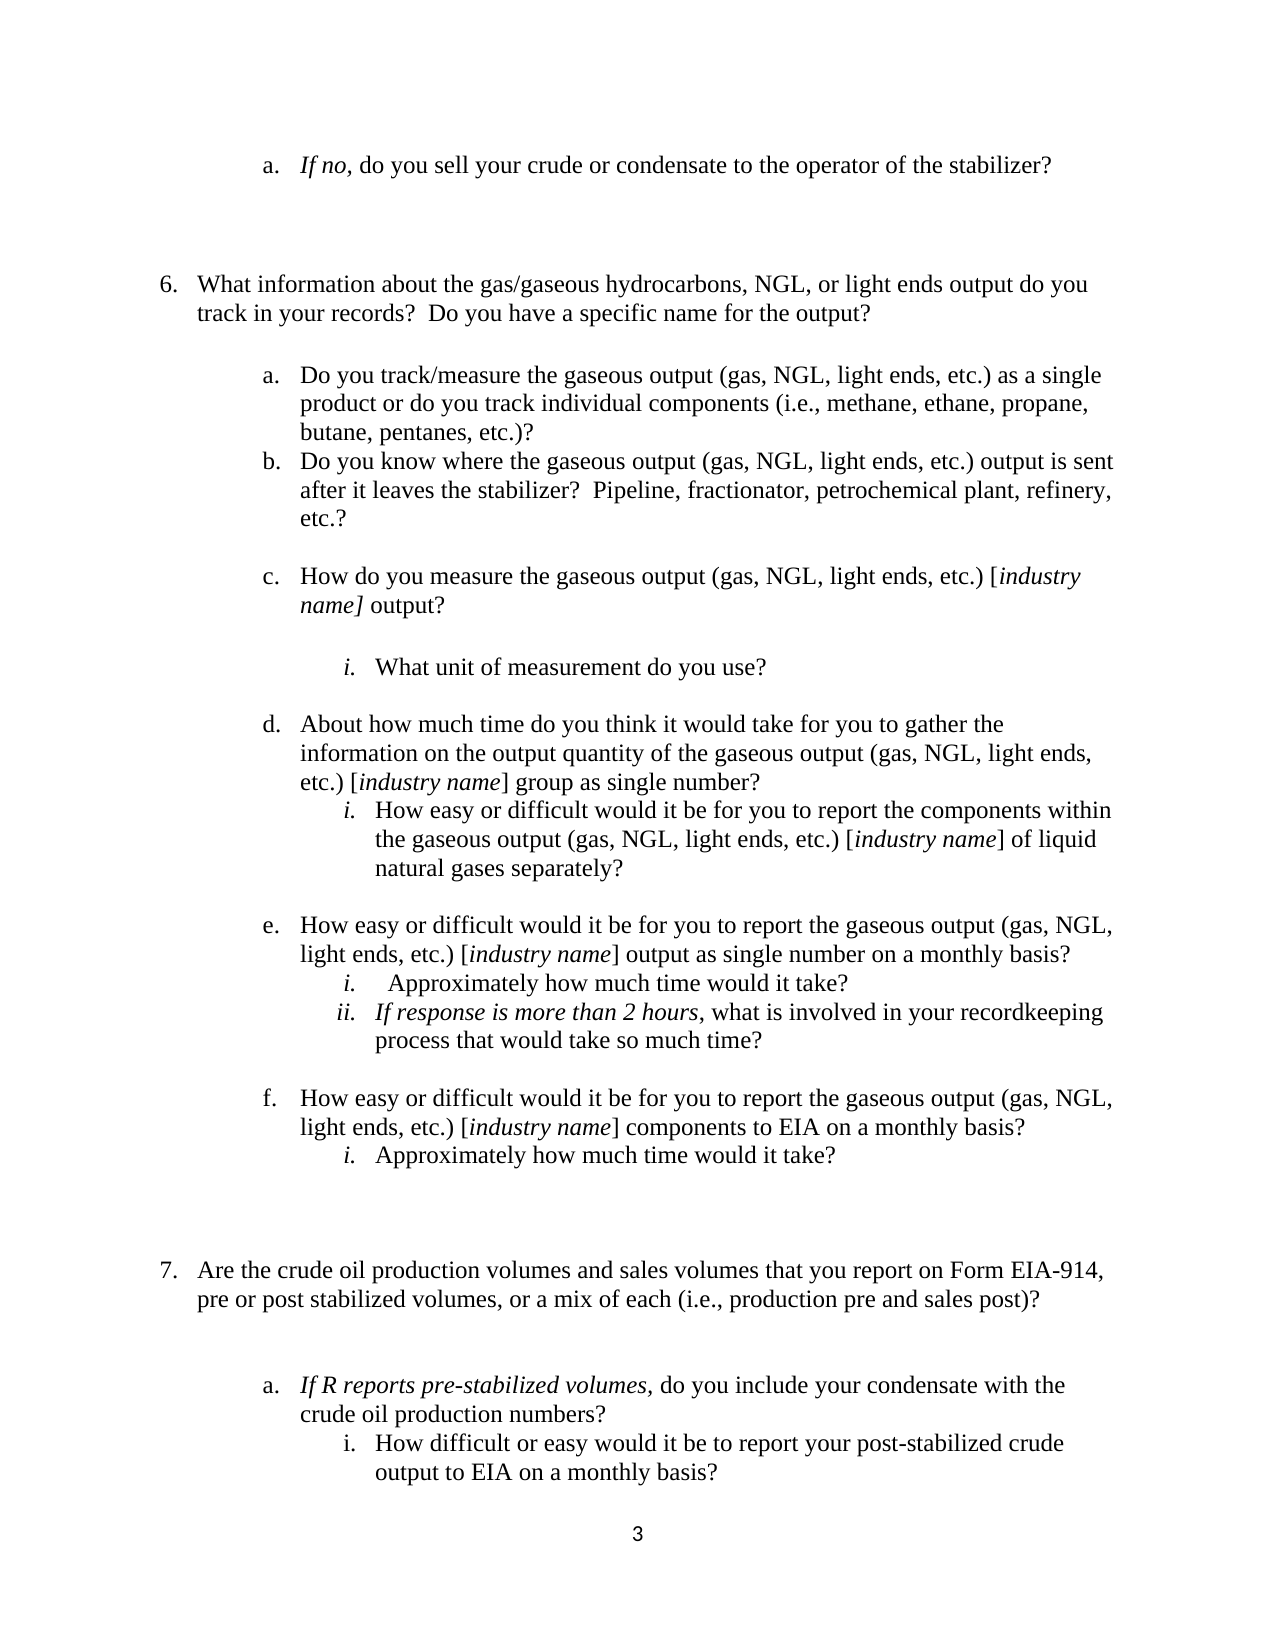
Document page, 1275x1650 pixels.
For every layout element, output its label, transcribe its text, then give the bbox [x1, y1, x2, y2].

list What unit of measurement do you use? [356, 652, 1125, 680]
list How easy or difficult would it be for you to report the gaseous output (gas, NGL, light ends, etc.) [industry name] components to EIA on a monthly basis? [262, 1083, 1125, 1140]
list About how much time do you think it would take for you to gather the information on the output quantity of the gaseous output (gas, NGL, light ends, etc.) [industry name] group as single number? [262, 709, 1125, 795]
list Do you track/measure the gaseous output (gas, NGL, light ends, etc.) as a single product or do you track individual components (i.e., methane, ethane, propane, butane, pentanes, etc.)? [262, 360, 1125, 446]
list Are the crude oil production volumes and sales volumes that you report on Form EIA-914, pre or post stabilized volumes, or a mix of each (i.e., production pre and sales post)? [159, 1255, 1125, 1313]
list Do you know where the gaseous output (gas, NGL, light ends, etc.) output is sent after it leaves the stabilizer? Pipeline, fractionator, petrochemical plant, refinery, etc.? [262, 446, 1125, 532]
list Approximately how much time would it take? [356, 1140, 1125, 1169]
list How easy or difficult would it be for you to report the components within the gaseous output (gas, NGL, light ends, etc.) [industry name] of liquid natural gases separately? [356, 795, 1125, 882]
list What information about the gas/gaseous hydrocarbons, NGL, or light ends output do you track in your records? Do you have a specific name for the output? [159, 269, 1125, 327]
list How easy or difficult would it be for you to report the gaseous output (gas, NGL, light ends, etc.) [industry name] output as single number on a monthly basis? [262, 910, 1125, 968]
list If R reports pre-stabilized volumes, do you include your condensate with the crude oil production numbers? [262, 1370, 1125, 1428]
list How do you measure the gaseous output (gas, NGL, light ends, etc.) [industry name] output? [262, 561, 1125, 618]
list If no, do you sell your crude or condensate to the operator of the stabilizer? [262, 150, 1125, 179]
list Approximately how much time would it take? [356, 968, 1125, 997]
list If response is more than 2 hours, what is involved in your recordkeeping process that would take so much time? [356, 997, 1125, 1054]
list How difficult or easy would it be to report your post-stabilized crude output to EIA on a monthly basis? [356, 1428, 1125, 1485]
